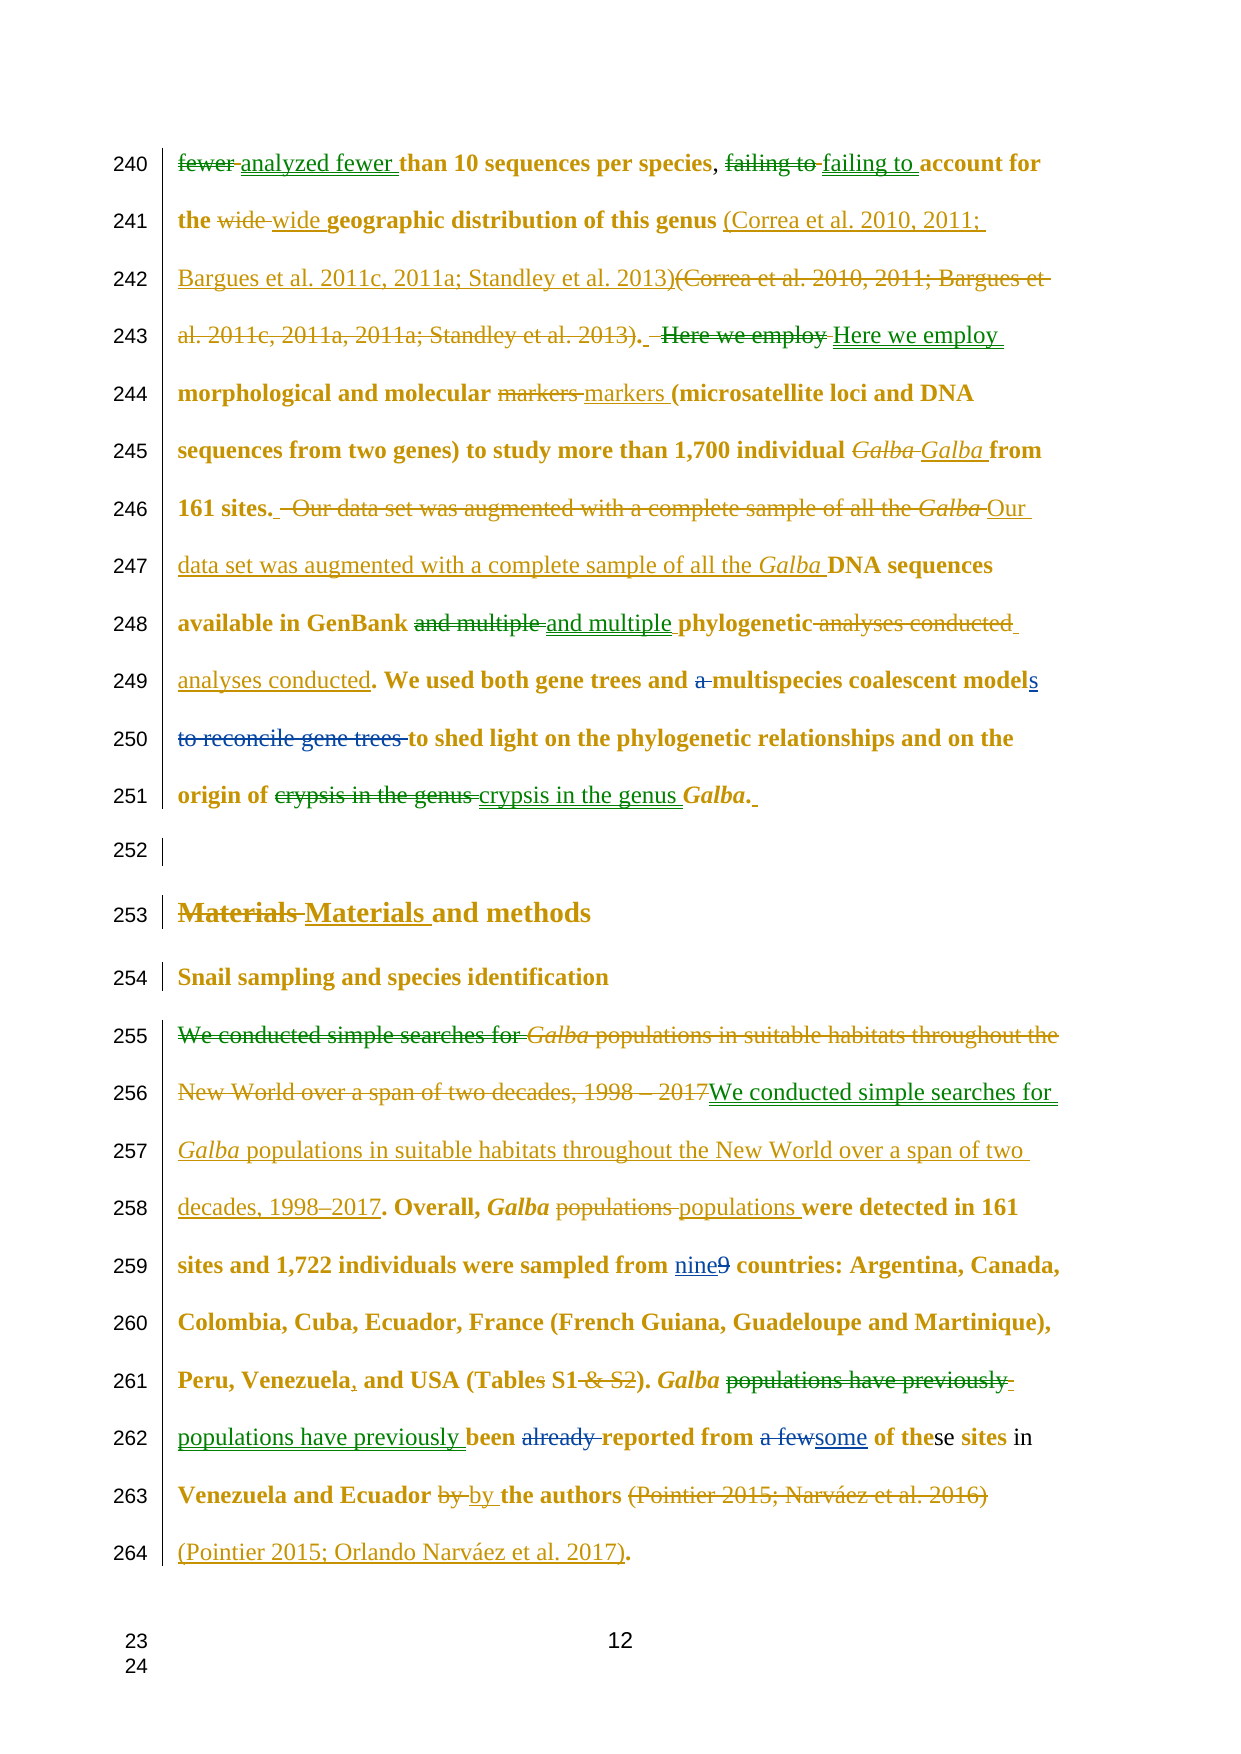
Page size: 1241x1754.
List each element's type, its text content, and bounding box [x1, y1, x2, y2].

text . Overall, Galba were detected in 161 sites and 1,722 individuals were sampled from countries: Argentina, Canada, Colombia, Cuba, Ecuador, France (French Guiana, Guadeloupe and Martinique), Peru, Venezuela and USA (Table S1). Galba been reported from of these sites in Venezuela and Ecuador the authors . [177, 1020, 1063, 1566]
text Snail sampling and species identification [177, 962, 1063, 991]
text and methods [177, 895, 1063, 929]
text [177, 148, 1063, 809]
